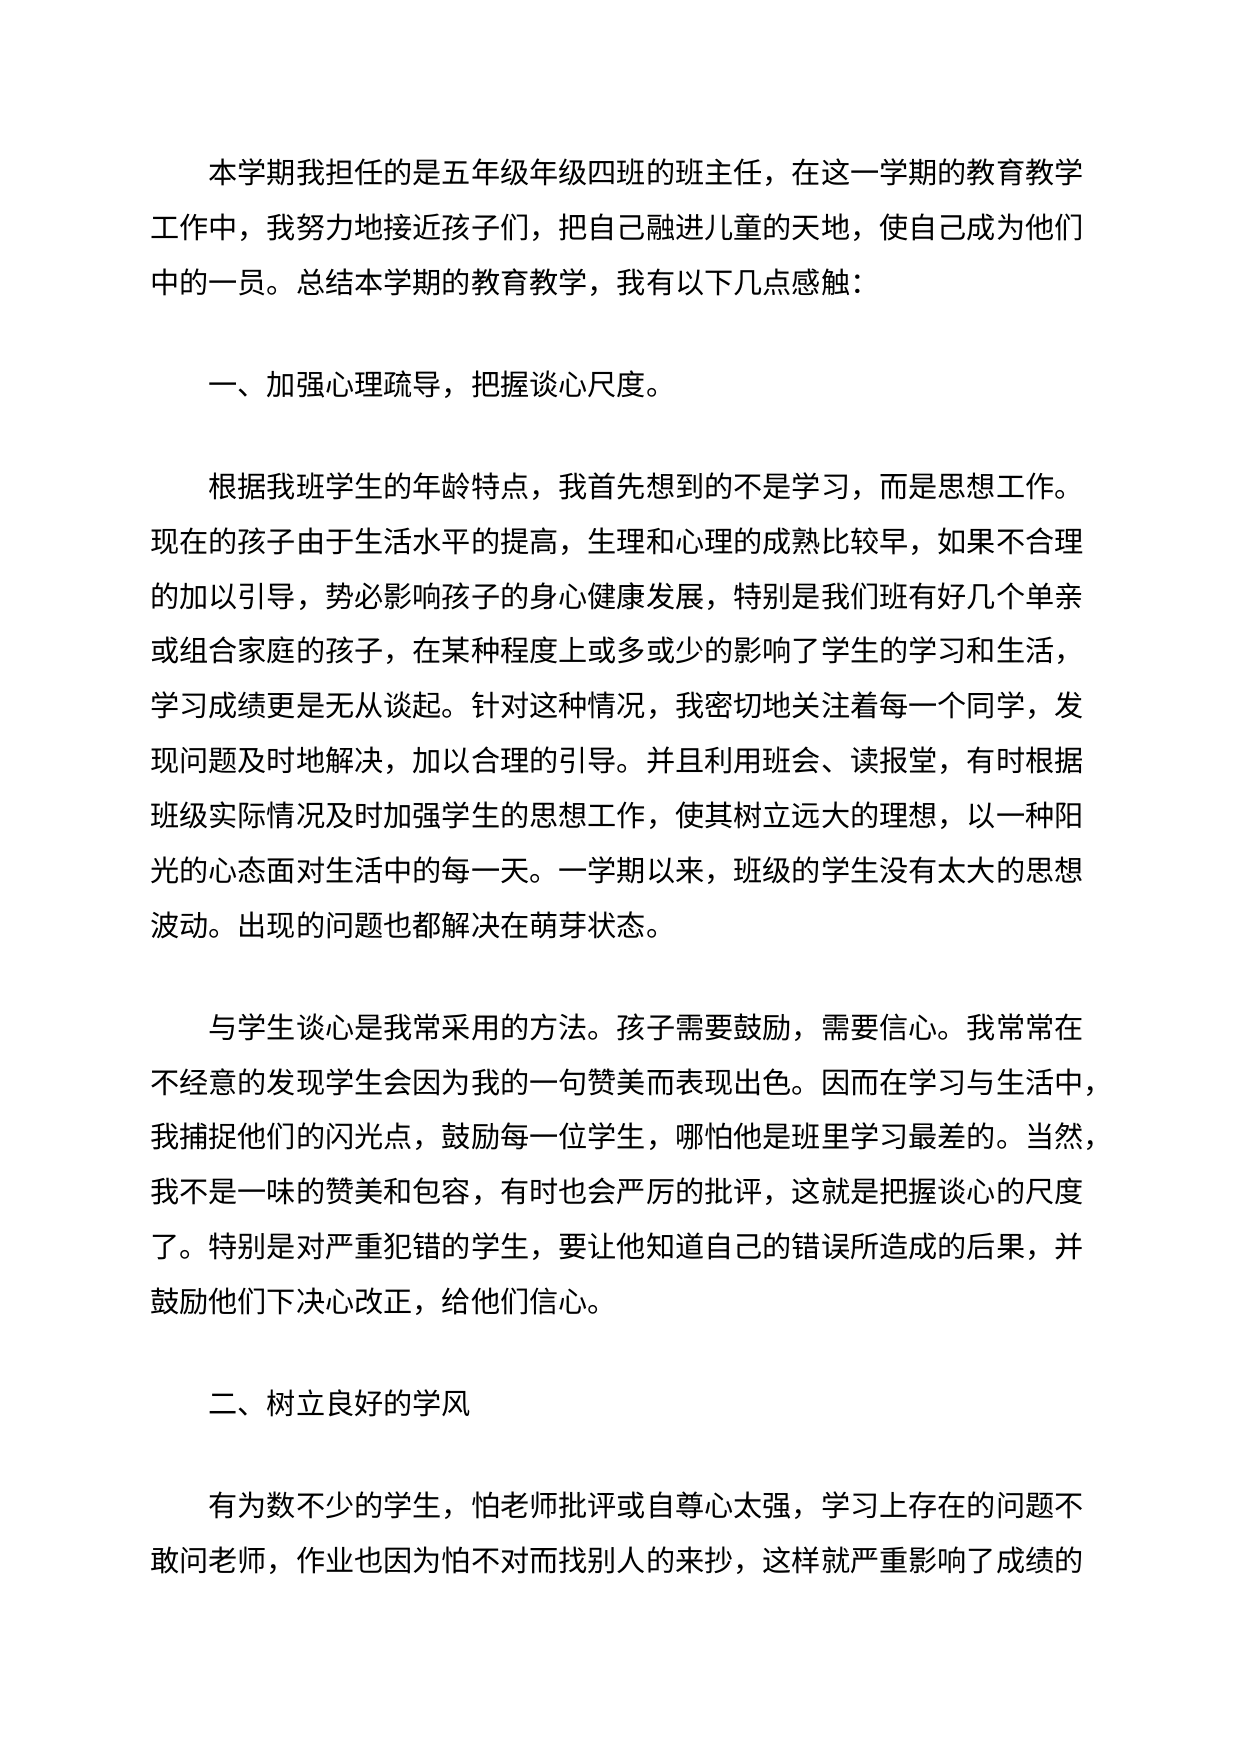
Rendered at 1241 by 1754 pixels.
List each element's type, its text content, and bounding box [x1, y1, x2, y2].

text 与学生谈心是我常采用的方法。孩子需要鼓励，需要信心。我常常在不经意的发现学生会因为我的一句赞美而表现出色。因而在学习与生活中，我捕捉他们的闪光点，鼓励每一位学生，哪怕他是班里学习最差的。当然，我不是一味的赞美和包容，有时也会严厉的批评，这就是把握谈心的尺度了。特别是对严重犯错的学生，要让他知道自己的错误所造成的后果，并鼓励他们下决心改正，给他们信心。 [150, 1004, 1090, 1321]
text 一、加强心理疏导，把握谈心尺度。 [150, 362, 1090, 404]
text 本学期我担任的是五年级年级四班的班主任，在这一学期的教育教学工作中，我努力地接近孩子们，把自己融进儿童的天地，使自己成为他们中的一员。总结本学期的教育教学，我有以下几点感触： [150, 150, 1090, 302]
text 二、树立良好的学风 [150, 1381, 1090, 1423]
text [150, 1482, 1090, 1579]
text 根据我班学生的年龄特点，我首先想到的不是学习，而是思想工作。现在的孩子由于生活水平的提高，生理和心理的成熟比较早，如果不合理的加以引导，势必影响孩子的身心健康发展，特别是我们班有好几个单亲或组合家庭的孩子，在某种程度上或多或少的影响了学生的学习和生活，学习成绩更是无从谈起。针对这种情况，我密切地关注着每一个同学，发现问题及时地解决，加以合理的引导。并且利用班会、读报堂，有时根据班级实际情况及时加强学生的思想工作，使其树立远大的理想，以一种阳光的心态面对生活中的每一天。一学期以来，班级的学生没有太大的思想波动。出现的问题也都解决在萌芽状态。 [150, 463, 1090, 945]
